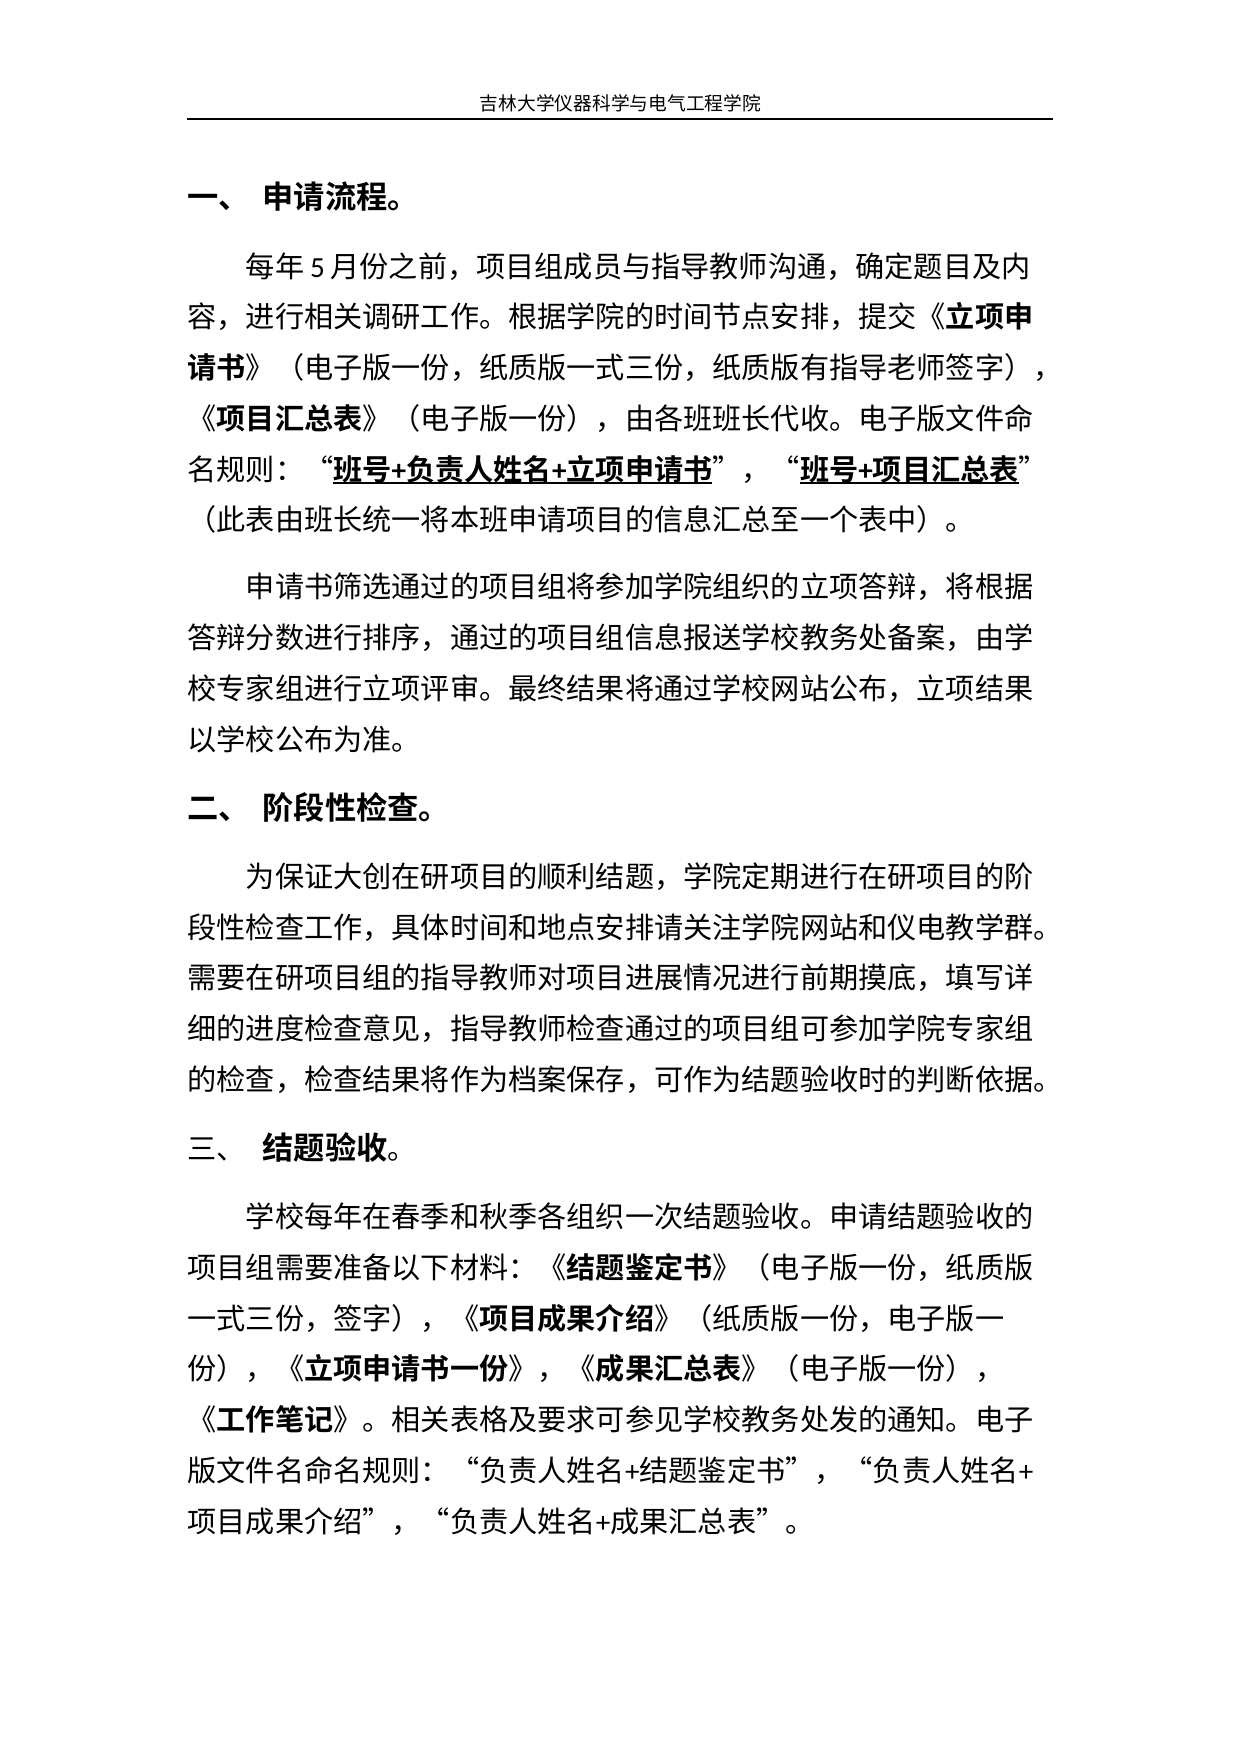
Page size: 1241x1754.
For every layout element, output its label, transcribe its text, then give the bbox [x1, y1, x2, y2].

list 学校每年在春季和秋季各组织一次结题验收。申请结题验收的项目组需要准备以下材料：《结题鉴定书》（电子版一份，纸质版一式三份，签字），《项目成果介绍》（纸质版一份，电子版一份），《立项申请书一份》，《成果汇总表》（电子版一份），《工作笔记》。相关表格及要求可参见学校教务处发的通知。电子版文件名命名规则：“负责人姓名+结题鉴定书”，“负责人姓名+项目成果介绍”，“负责人姓名+成果汇总表”。 [187, 1194, 1053, 1540]
list 结题验收。 [187, 1123, 1053, 1168]
list 申请流程。 [187, 162, 1053, 227]
text 每年5月份之前，项目组成员与指导教师沟通，确定题目及内容，进行相关调研工作。根据学院的时间节点安排，提交《立项申请书》（电子版一份，纸质版一式三份，纸质版有指导老师签字），《项目汇总表》（电子版一份），由各班班长代收。电子版文件命名规则：“班号+负责人姓名+立项申请书”，“班号+项目汇总表”（此表由班长统一将本班申请项目的信息汇总至一个表中）。 [187, 243, 1053, 539]
list 阶段性检查。 [187, 783, 1053, 828]
text 申请书筛选通过的项目组将参加学院组织的立项答辩，将根据答辩分数进行排序，通过的项目组信息报送学校教务处备案，由学校专家组进行立项评审。最终结果将通过学校网站公布，立项结果以学校公布为准。 [187, 564, 1053, 758]
text 为保证大创在研项目的顺利结题，学院定期进行在研项目的阶段性检查工作，具体时间和地点安排请关注学院网站和仪电教学群。需要在研项目组的指导教师对项目进展情况进行前期摸底，填写详细的进度检查意见，指导教师检查通过的项目组可参加学院专家组的检查，检查结果将作为档案保存，可作为结题验收时的判断依据。 [187, 853, 1053, 1099]
